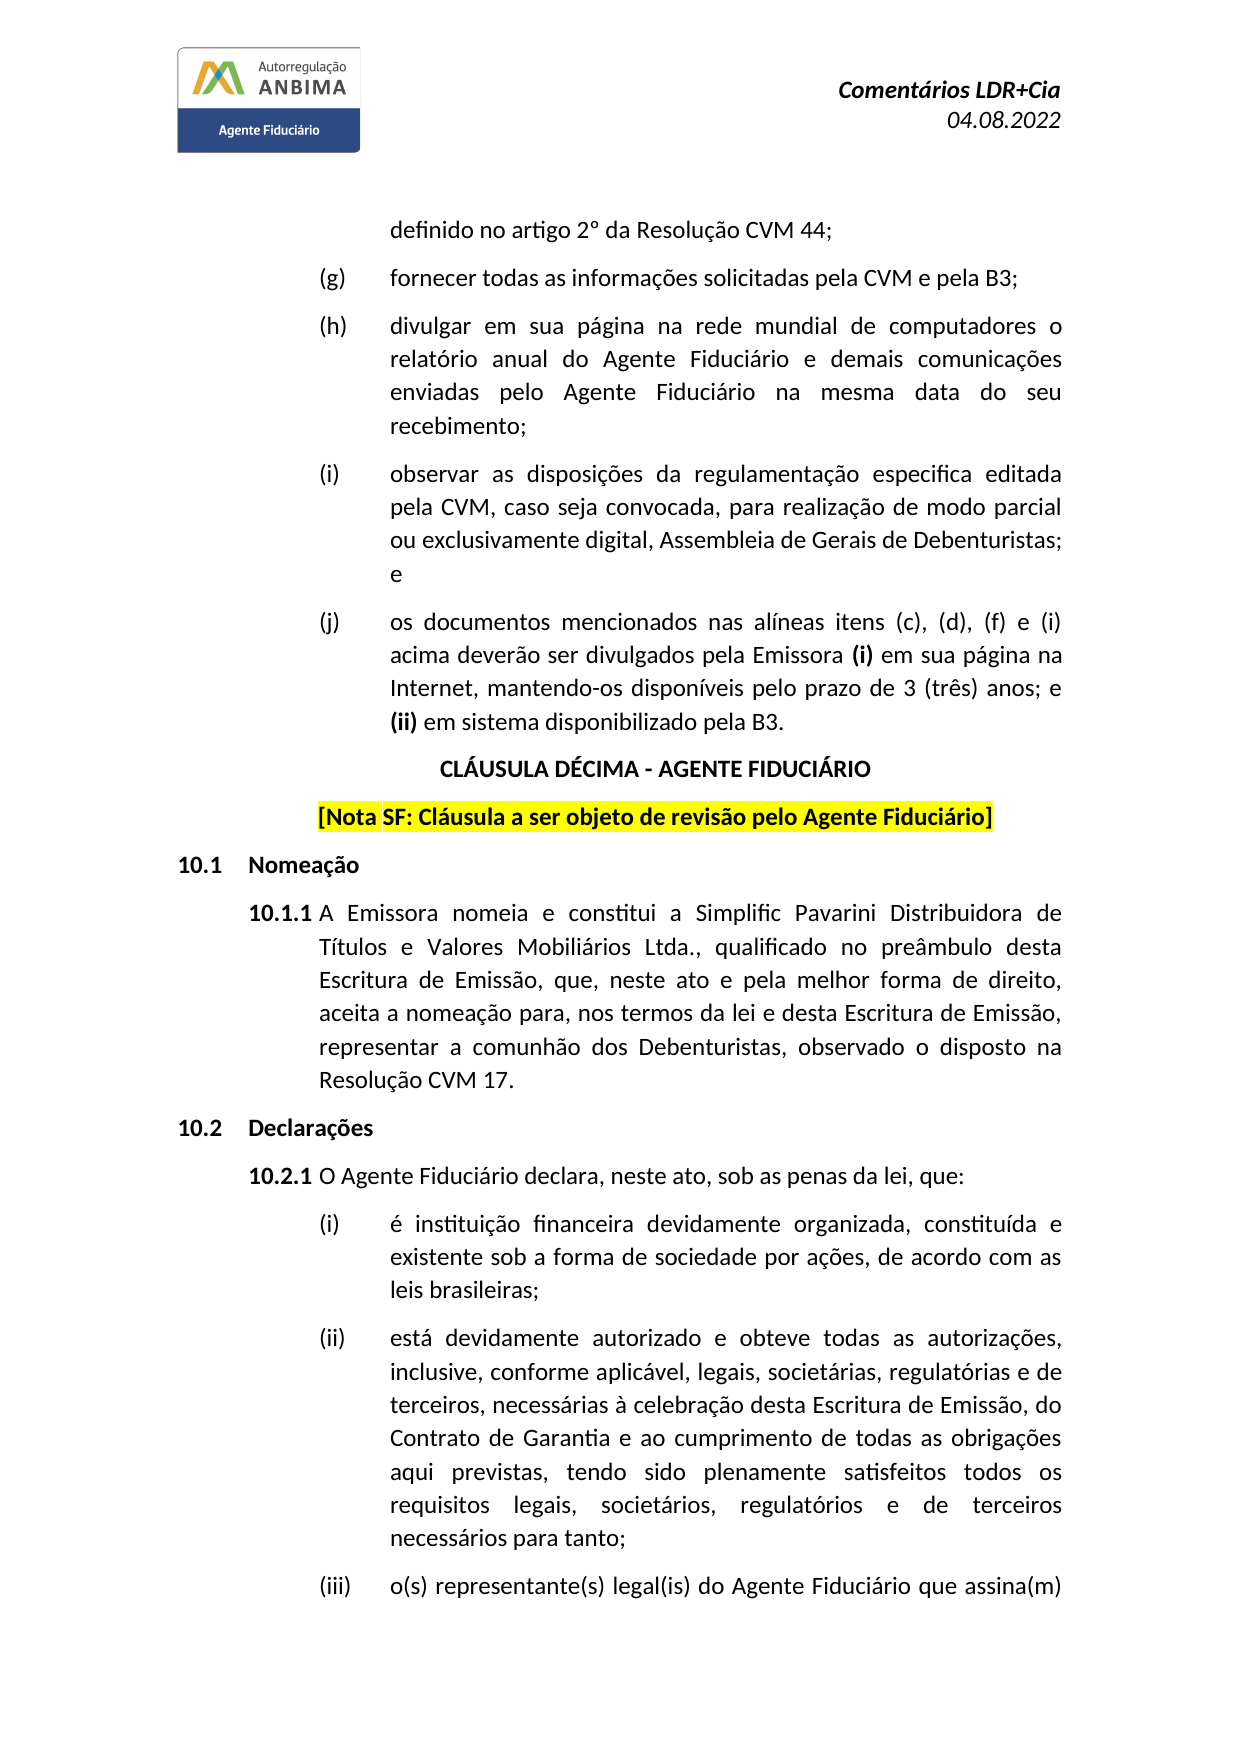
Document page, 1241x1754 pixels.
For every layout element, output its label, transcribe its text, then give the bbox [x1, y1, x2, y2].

text observar as disposições da regulamentação especifica editada pela CVM, caso seja convocada, para realização de modo parcial ou exclusivamente digital, Assembleia de Gerais de Debenturistas; e [319, 455, 1063, 589]
text divulgar em sua página na rede mundial de computadores o relatório anual do Agente Fiduciário e demais comunicações enviadas pelo Agente Fiduciário na mesma data do seu recebimento; [319, 307, 1063, 441]
text os documentos mencionados nas alíneas itens (c), (d), (f) e (i) acima deverão ser divulgados pela Emissora (i) em sua página na Internet, mantendo-os disponíveis pelo prazo de 3 (três) anos; e (ii) em sistema disponibilizado pela B3. [319, 603, 1063, 737]
text Declarações [177, 1109, 1063, 1143]
text O Agente Fiduciário declara, neste ato, sob as penas da lei, que: [248, 1157, 1063, 1191]
text divulgar a ocorrência de qualquer ato ou fato relevante, conforme definido no artigo 2º da Resolução CVM 44; [319, 212, 1063, 245]
text A Emissora nomeia e constitui a Simplific Pavarini Distribuidora de Títulos e Valores Mobiliários Ltda., qualificado no preâmbulo desta Escritura de Emissão, que, neste ato e pela melhor forma de direito, aceita a nomeação para, nos termos da lei e desta Escritura de Emissão, representar a comunhão dos Debenturistas, observado o disposto na Resolução CVM 17. [248, 895, 1063, 1095]
text está devidamente autorizado e obteve todas as autorizações, inclusive, conforme aplicável, legais, societárias, regulatórias e de terceiros, necessárias à celebração desta Escritura de Emissão, do Contrato de Garantia e ao cumprimento de todas as obrigações aqui previstas, tendo sido plenamente satisfeitos todos os requisitos legais, societários, regulatórios e de terceiros necessários para tanto; [319, 1320, 1063, 1553]
text Nomeação [177, 847, 1063, 880]
text CLÁUSULA DÉCIMA - AGENTE FIDUCIÁRIO [177, 751, 1063, 784]
text fornecer todas as informações solicitadas pela CVM e pela B3; [319, 259, 1063, 293]
picture [177, 47, 361, 153]
text é instituição financeira devidamente organizada, constituída e existente sob a forma de sociedade por ações, de acordo com as leis brasileiras; [319, 1205, 1063, 1305]
list [Nota SF: Cláusula a ser objeto de revisão pelo Agente Fiduciário] [248, 799, 1063, 832]
